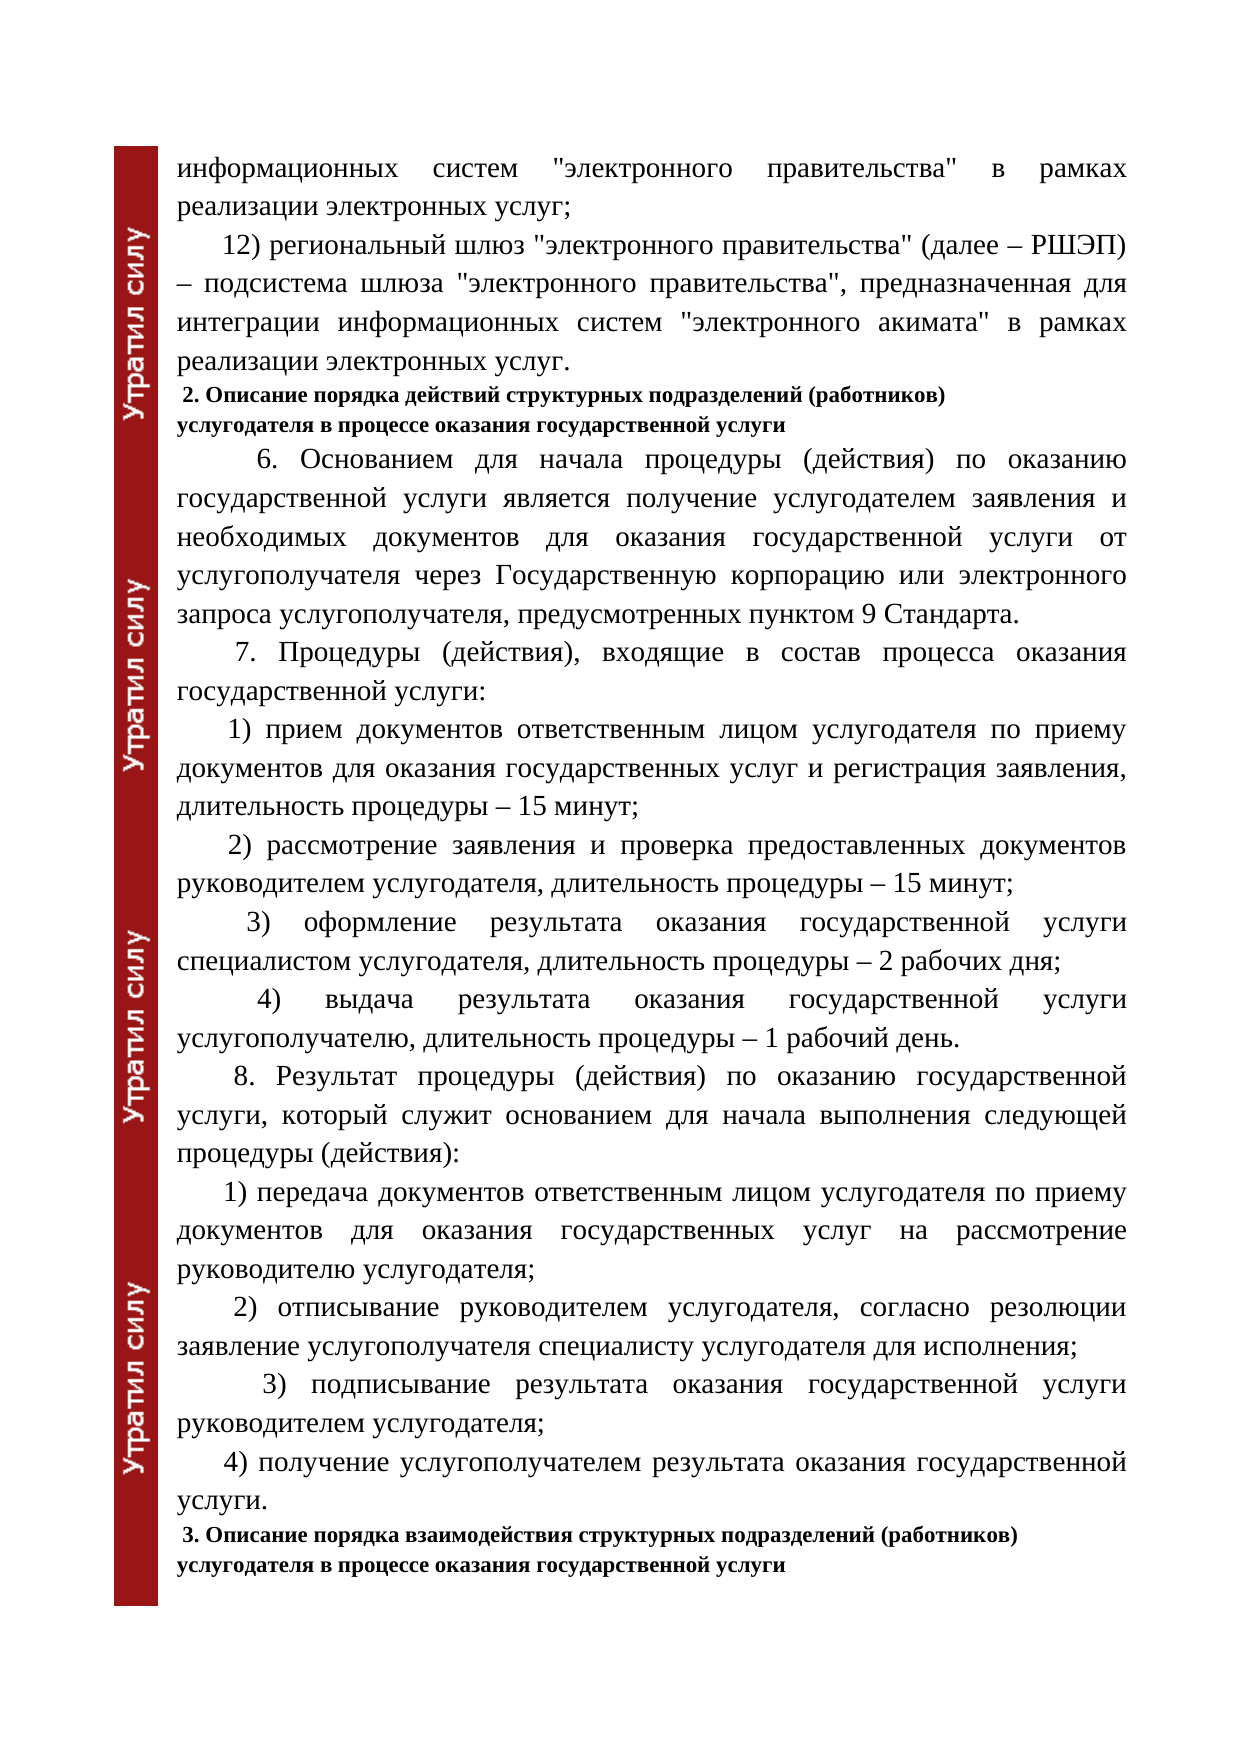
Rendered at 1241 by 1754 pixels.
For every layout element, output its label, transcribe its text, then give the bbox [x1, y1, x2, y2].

picture [114, 1516, 158, 1521]
picture [114, 822, 158, 827]
text 4) выдача результата оказания государственной услуги услугополучателю, длительность процедуры – 1 рабочий день. [112, 981, 1128, 1053]
picture [114, 438, 158, 442]
text 6. Основанием для начала процедуры (действия) по оказанию государственной услуги является получение услугодателем заявления и необходимых документов для оказания государственной услуги от услугополучателя через Государственную корпорацию или электронного запроса услугополучателя, предусмотренных пунктом 9 Стандарта. [112, 442, 1128, 629]
text 7. Процедуры (действия), входящие в состав процесса оказания государственной услуги: [112, 634, 1128, 706]
picture [114, 1439, 158, 1444]
text 3) подписывание результата оказания государственной услуги руководителем услугодателя; [112, 1367, 1128, 1439]
picture [114, 1577, 158, 1606]
picture [114, 1362, 158, 1367]
text 8. Результат процедуры (действия) по оказанию государственной услуги, который служит основанием для начала выполнения следующей процедуры (действия): [112, 1058, 1128, 1169]
picture [114, 146, 158, 150]
picture [114, 376, 158, 381]
text 2) отписывание руководителем услугодателя, согласно резолюции заявление услугополучателя специалисту услугодателя для исполнения; [112, 1289, 1128, 1362]
picture [114, 899, 158, 904]
text 2. Описание порядка действий структурных подразделений (работников) услугодателя в процессе оказания государственной услуги [112, 381, 1128, 438]
text 1) передача документов ответственным лицом услугодателя по приему документов для оказания государственных услуг на рассмотрение руководителю услугодателя; [112, 1174, 1128, 1284]
text 12) региональный шлюз "электронного правительства" (далее – РШЭП) – подсистема шлюза "электронного правительства", предназначенная для интеграции информационных систем "электронного акимата" в рамках реализации электронных услуг. [112, 227, 1128, 376]
text 4) получение услугополучателем результата оказания государственной услуги. [112, 1444, 1128, 1516]
picture [114, 1169, 158, 1174]
text 3) оформление результата оказания государственной услуги специалистом услугодателя, длительность процедуры – 2 рабочих дня; [112, 904, 1128, 976]
picture [114, 1053, 158, 1058]
picture [114, 629, 158, 634]
text 2) рассмотрение заявления и проверка предоставленных документов руководителем услугодателя, длительность процедуры – 15 минут; [112, 827, 1128, 899]
picture [114, 1284, 158, 1289]
picture [114, 706, 158, 711]
picture [114, 976, 158, 981]
text 3. Описание порядка взаимодействия структурных подразделений (работников) услугодателя в процессе оказания государственной услуги [112, 1521, 1128, 1577]
text 1) прием документов ответственным лицом услугодателя по приему документов для оказания государственных услуг и регистрация заявления, длительность процедуры – 15 минут; [112, 711, 1128, 822]
picture [114, 222, 158, 227]
